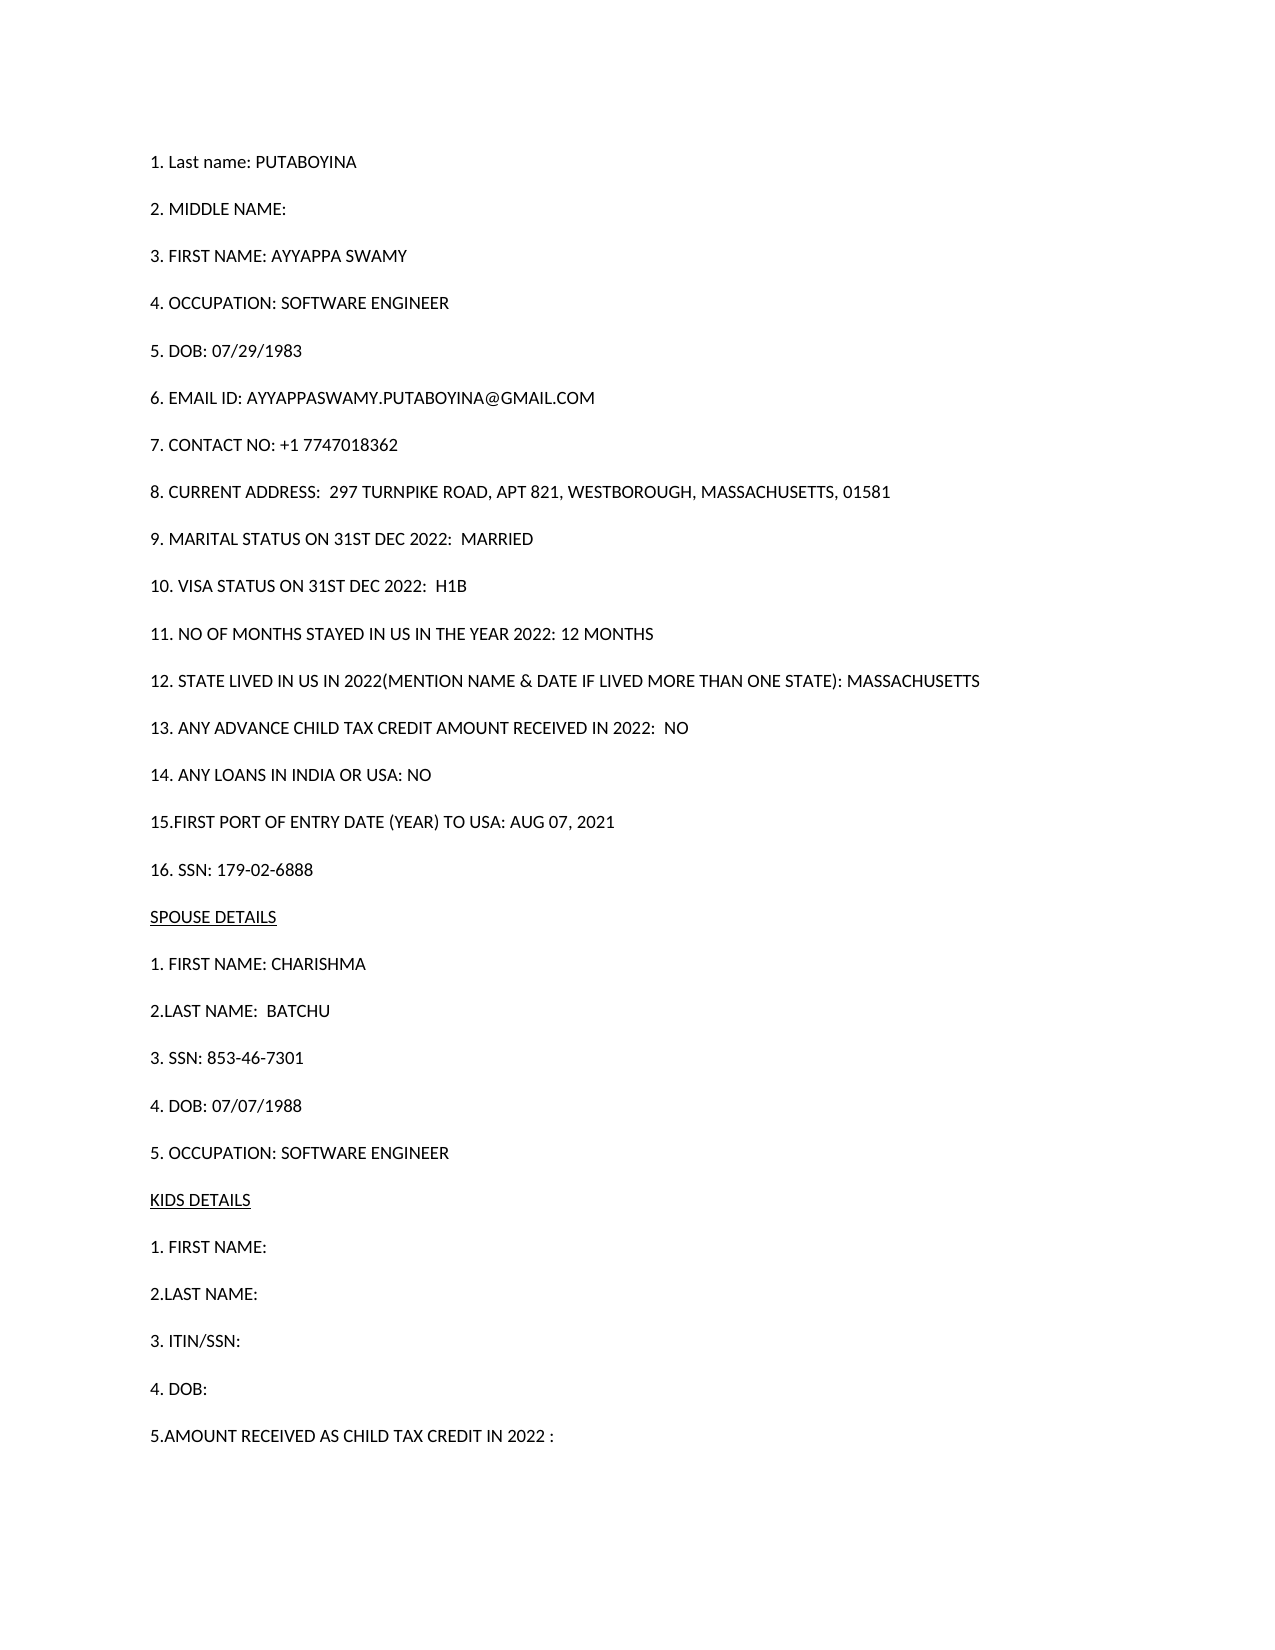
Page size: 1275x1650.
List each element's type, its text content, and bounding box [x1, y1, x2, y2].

text SPOUSE DETAILS [150, 905, 1125, 928]
text 8. CURRENT ADDRESS: 297 TURNPIKE ROAD, APT 821, WESTBOROUGH, MASSACHUSETTS, 01581 [150, 480, 1125, 503]
text 2.LAST NAME: [150, 1282, 1125, 1305]
text 15.FIRST PORT OF ENTRY DATE (YEAR) TO USA: AUG 07, 2021 [150, 811, 1125, 833]
text 3. SSN: 853-46-7301 [150, 1047, 1125, 1069]
text 1. Last name: PUTABOYINA [150, 150, 1125, 173]
text 4. DOB: [150, 1377, 1125, 1400]
text 2.LAST NAME: BATCHU [150, 999, 1125, 1022]
text KIDS DETAILS [150, 1188, 1125, 1211]
text 10. VISA STATUS ON 31ST DEC 2022: H1B [150, 575, 1125, 598]
text 9. MARITAL STATUS ON 31ST DEC 2022: MARRIED [150, 527, 1125, 550]
text 11. NO OF MONTHS STAYED IN US IN THE YEAR 2022: 12 MONTHS [150, 622, 1125, 645]
text 3. ITIN/SSN: [150, 1330, 1125, 1353]
text 6. EMAIL ID: AYYAPPASWAMY.PUTABOYINA@GMAIL.COM [150, 386, 1125, 409]
text 1. FIRST NAME: [150, 1235, 1125, 1258]
text 5. DOB: 07/29/1983 [150, 339, 1125, 362]
text 3. FIRST NAME: AYYAPPA SWAMY [150, 244, 1125, 267]
text 13. ANY ADVANCE CHILD TAX CREDIT AMOUNT RECEIVED IN 2022: NO [150, 716, 1125, 739]
text 2. MIDDLE NAME: [150, 197, 1125, 220]
text 16. SSN: 179-02-6888 [150, 858, 1125, 881]
text 7. CONTACT NO: +1 7747018362 [150, 433, 1125, 456]
text 4. DOB: 07/07/1988 [150, 1094, 1125, 1117]
text 5.AMOUNT RECEIVED AS CHILD TAX CREDIT IN 2022 : [150, 1424, 1125, 1447]
text 5. OCCUPATION: SOFTWARE ENGINEER [150, 1141, 1125, 1164]
text 12. STATE LIVED IN US IN 2022(MENTION NAME & DATE IF LIVED MORE THAN ONE STATE): MASSACHUSETTS [150, 669, 1125, 692]
text 14. ANY LOANS IN INDIA OR USA: NO [150, 763, 1125, 786]
text 4. OCCUPATION: SOFTWARE ENGINEER [150, 292, 1125, 314]
text 1. FIRST NAME: CHARISHMA [150, 952, 1125, 975]
